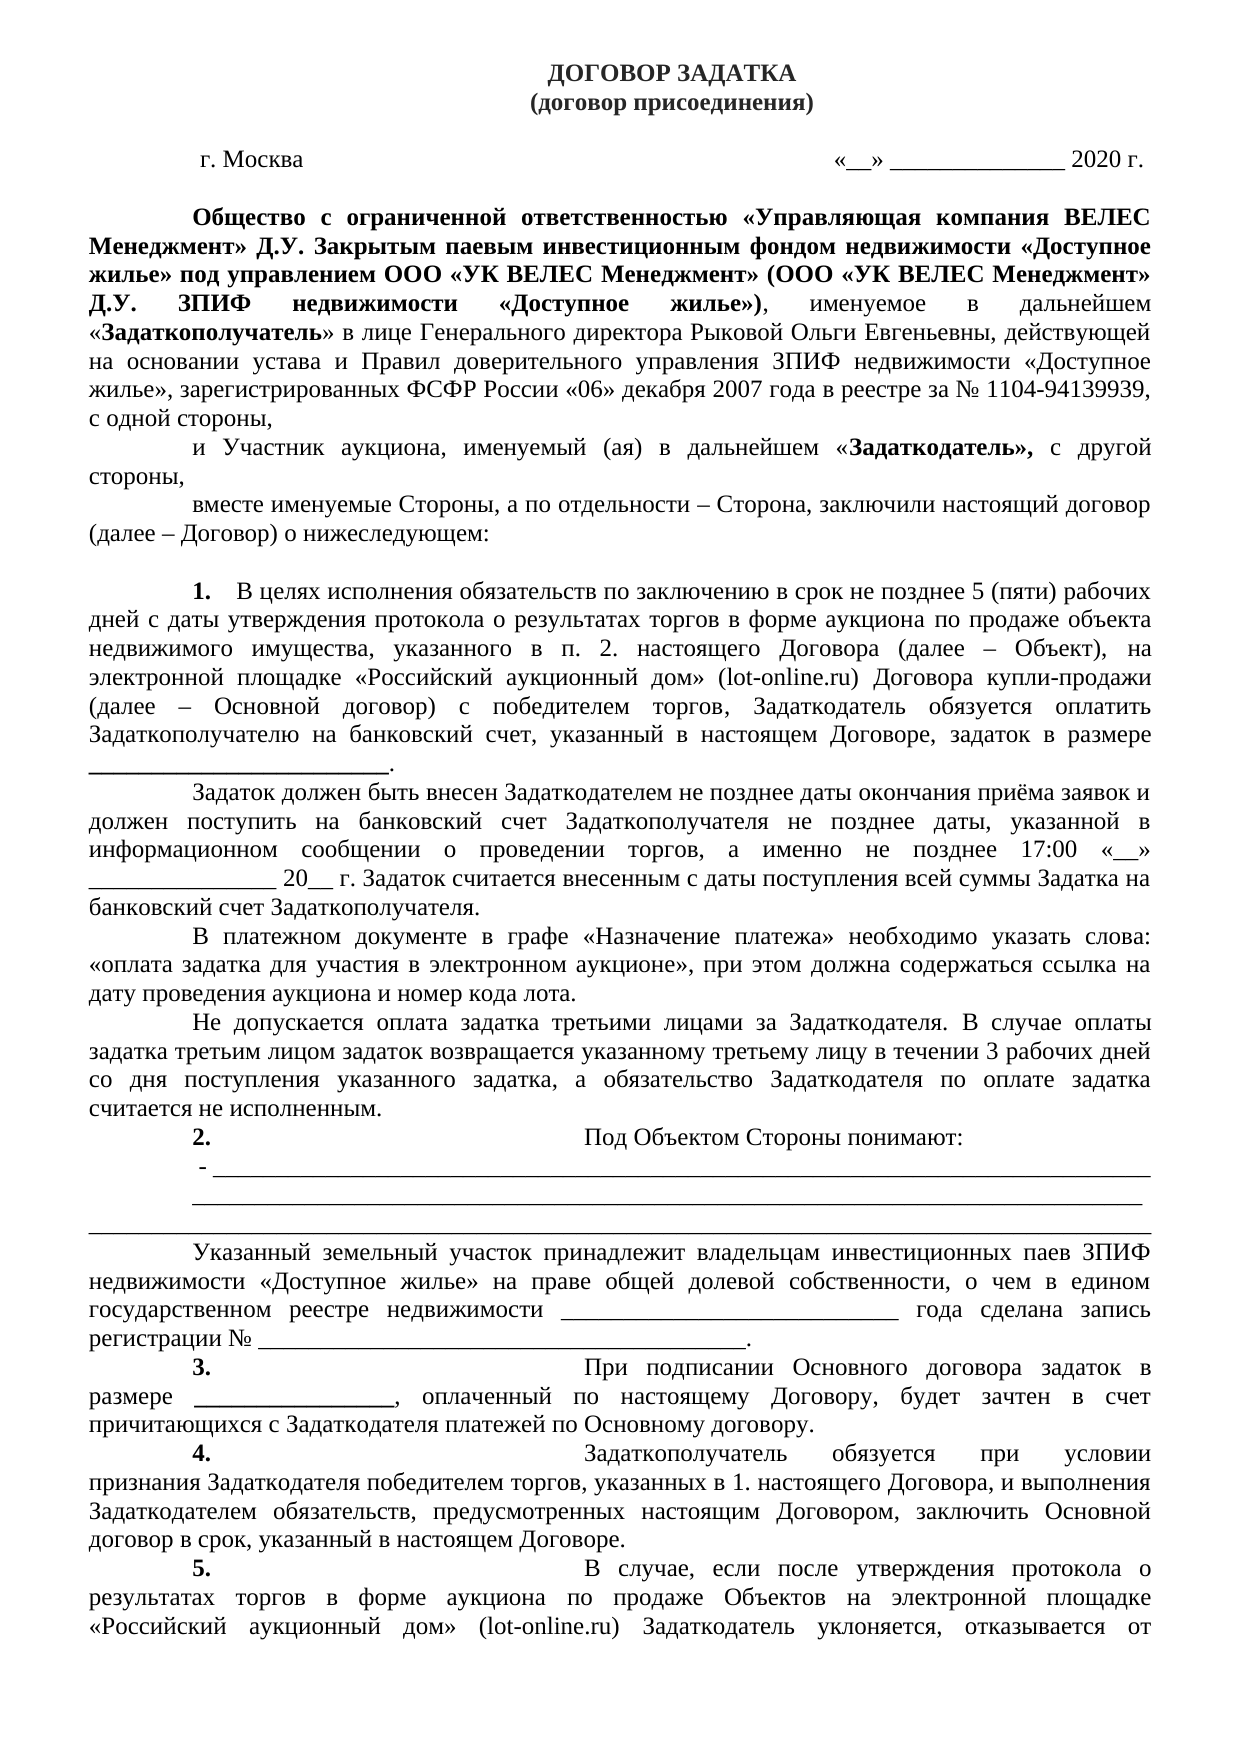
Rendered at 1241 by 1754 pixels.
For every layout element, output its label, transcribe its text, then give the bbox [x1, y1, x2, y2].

list - ___________________________________________________________________________ [89, 1151, 1152, 1179]
list При подписании Основного договора задаток в размере ________________, оплаченный по настоящему Договору, будет зачтен в счет причитающихся с Задаткодателя платежей по Основному договору. [89, 1352, 1152, 1438]
list Задаткополучатель обязуется при условии признания Задаткодателя победителем торгов, указанных в 1. настоящего Договора, и выполнения Задаткодателем обязательств, предусмотренных настоящим Договором, заключить Основной договор в срок, указанный в настоящем Договоре. [89, 1438, 1152, 1553]
subtitle (договор присоединения) [89, 87, 1152, 116]
text вместе именуемые Стороны, а по отдельности – Сторона, заключили настоящий договор (далее – Договор) о нижеследующем: [89, 489, 1152, 547]
list В целях исполнения обязательств по заключению в срок не позднее 5 (пяти) рабочих дней с даты утверждения протокола о результатах торгов в форме аукциона по продаже объекта недвижимого имущества, указанного в п. 2. настоящего Договора (далее – Объект), на электронной площадке «Российский аукционный дом» (lot-online.ru) Договора купли-продажи (далее – Основной договор) с победителем торгов, Задаткодатель обязуется оплатить Задаткополучателю на банковский счет, указанный в настоящем Договоре, задаток в размере ________________________. [89, 576, 1152, 777]
list Указанный земельный участок принадлежит владельцам инвестиционных паев ЗПИФ недвижимости «Доступное жилье» на праве общей долевой собственности, о чем в едином государственном реестре недвижимости ___________________________ года сделана запись регистрации № _______________________________________. [89, 1237, 1152, 1352]
text В платежном документе в графе «Назначение платежа» необходимо указать слова: «оплата задатка для участия в электронном аукционе», при этом должна содержаться ссылка на дату проведения аукциона и номер кода лота. [89, 921, 1152, 1007]
list Под Объектом Стороны понимают: [89, 1122, 1152, 1151]
list _________________________________________________________________________________________________________________________________________________________________ [89, 1179, 1152, 1237]
text Задаток должен быть внесен Задаткодателем не позднее даты окончания приёма заявок и должен поступить на банковский счет Задаткополучателя не позднее даты, указанной в информационном сообщении о проведении торгов, а именно не позднее 17:00 «__» _______________ 20__ г. Задаток считается внесенным с даты поступления всей суммы Задатка на банковский счет Задаткополучателя. [89, 777, 1152, 921]
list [89, 1553, 1152, 1639]
text Общество с ограниченной ответственностью «Управляющая компания ВЕЛЕС Менеджмент» Д.У. Закрытым паевым инвестиционным фондом недвижимости «Доступное жилье» под управлением ООО «УК ВЕЛЕС Менеджмент» (ООО «УК ВЕЛЕС Менеджмент» Д.У. ЗПИФ недвижимости «Доступное жилье»), именуемое в дальнейшем «Задаткополучатель» в лице Генерального директора Рыковой Ольги Евгеньевны, действующей на основании устава и Правил доверительного управления ЗПИФ недвижимости «Доступное жилье», зарегистрированных ФСФР России «06» декабря 2007 года в реестре за № 1104-94139939, с одной стороны, [89, 202, 1152, 432]
text Не допускается оплата задатка третьими лицами за Задаткодателя. В случае оплаты задатка третьим лицом задаток возвращается указанному третьему лицу в течении 3 рабочих дней со дня поступления указанного задатка, а обязательство Задаткодателя по оплате задатка считается не исполненным. [89, 1007, 1152, 1122]
text г. Москва «__» ______________ 2020 г. [89, 144, 1152, 173]
subtitle ДОГОВОР ЗАДАТКА [89, 58, 1152, 87]
text и Участник аукциона, именуемый (ая) в дальнейшем «Задаткодатель», с другой стороны, [89, 432, 1152, 489]
